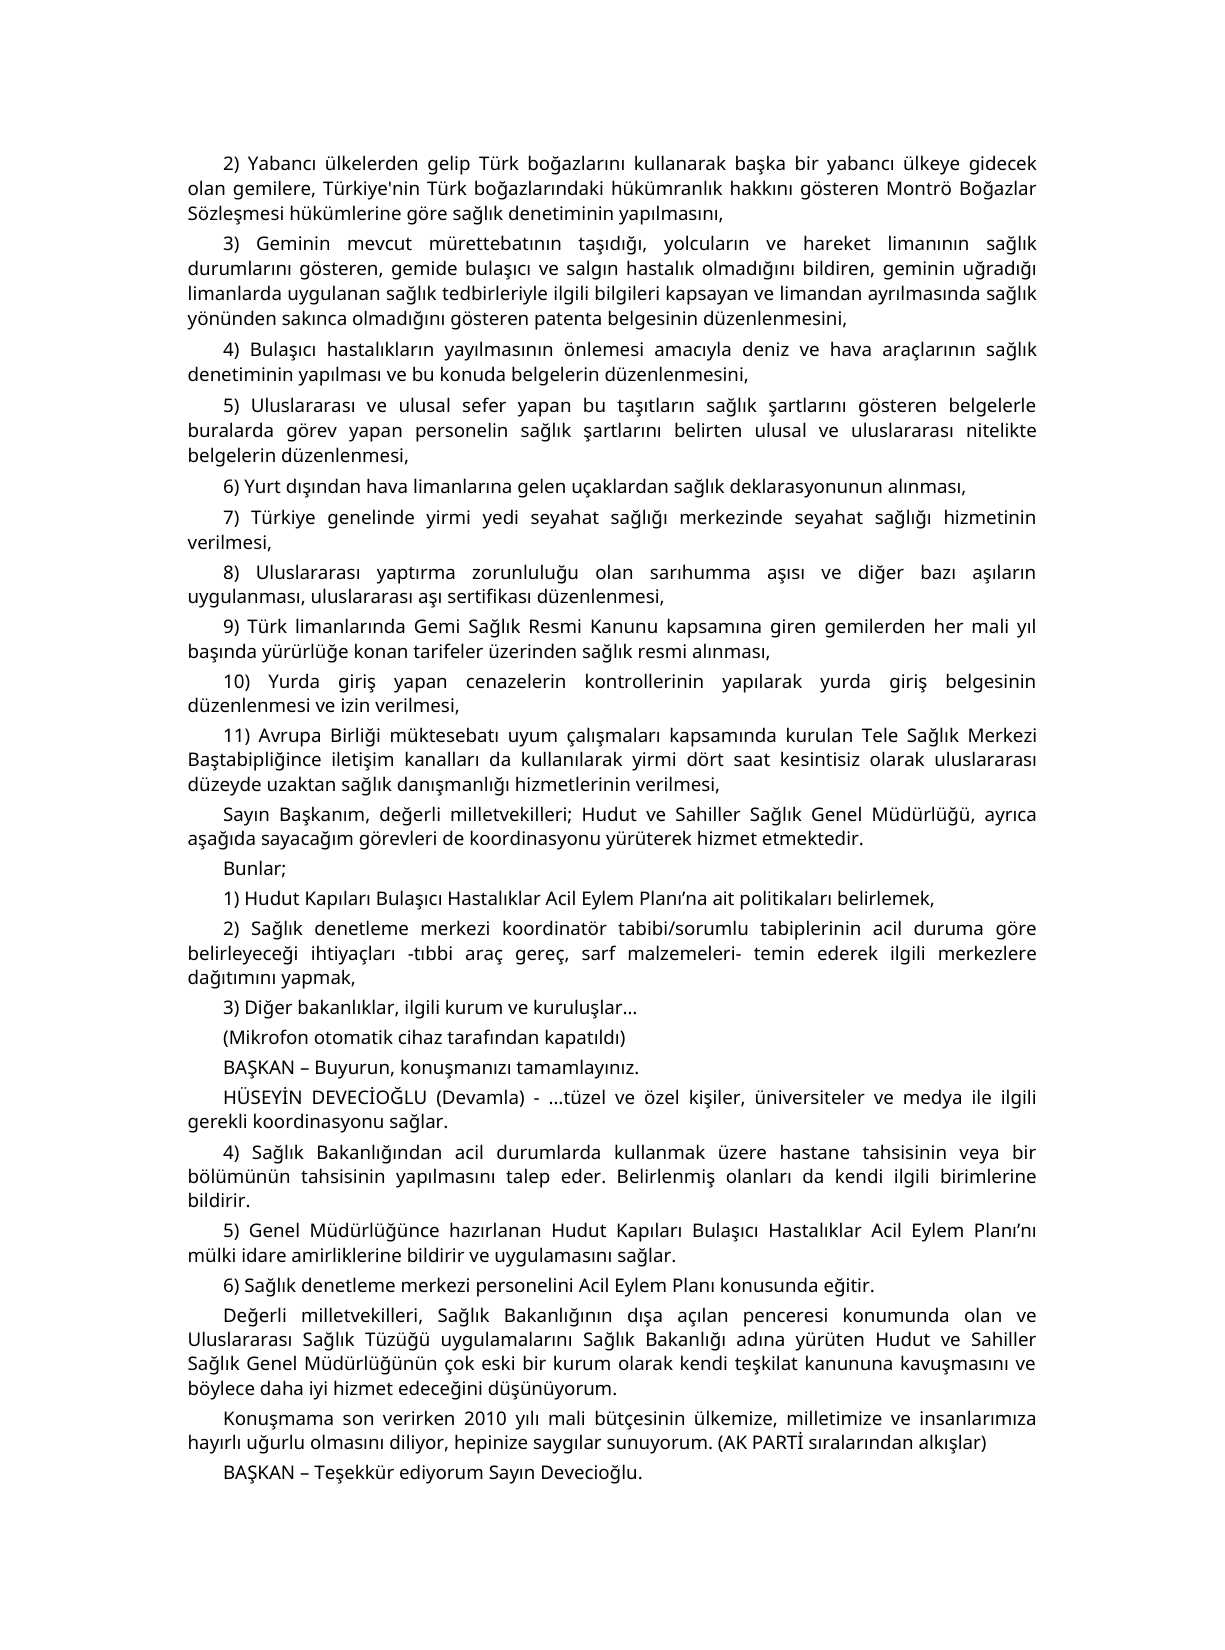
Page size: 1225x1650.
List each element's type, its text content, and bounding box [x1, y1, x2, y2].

text 4) Sağlık Bakanlığından acil durumlarda kullanmak üzere hastane tahsisinin veya bir bölümünün tahsisinin yapılmasını talep eder. Belirlenmiş olanları da kendi ilgili birimlerine bildirir. [187, 1140, 1037, 1212]
text BAŞKAN – Buyurun, konuşmanızı tamamlayınız. [187, 1055, 1037, 1079]
text 6) Sağlık denetleme merkezi personelini Acil Eylem Planı konusunda eğitir. [187, 1273, 1037, 1297]
text 5) Genel Müdürlüğünce hazırlanan Hudut Kapıları Bulaşıcı Hastalıklar Acil Eylem Planı’nı mülki idare amirliklerine bildirir ve uygulamasını sağlar. [187, 1218, 1037, 1267]
text 2) Sağlık denetleme merkezi koordinatör tabibi/sorumlu tabiplerinin acil duruma göre belirleyeceği ihtiyaçları -tıbbi araç gereç, sarf malzemeleri- temin ederek ilgili merkezlere dağıtımını yapmak, [187, 916, 1037, 989]
text HÜSEYİN DEVECİOĞLU (Devamla) - …tüzel ve özel kişiler, üniversiteler ve medya ile ilgili gerekli koordinasyonu sağlar. [187, 1085, 1037, 1134]
text 3) Diğer bakanlıklar, ilgili kurum ve kuruluşlar… [187, 995, 1037, 1019]
text 4) Bulaşıcı hastalıkların yayılmasının önlemesi amacıyla deniz ve hava araçlarının sağlık denetiminin yapılması ve bu konuda belgelerin düzenlenmesini, [187, 337, 1037, 387]
text (Mikrofon otomatik cihaz tarafından kapatıldı) [187, 1025, 1037, 1049]
text 5) Uluslararası ve ulusal sefer yapan bu taşıtların sağlık şartlarını gösteren belgelerle buralarda görev yapan personelin sağlık şartlarını belirten ulusal ve uluslararası nitelikte belgelerin düzenlenmesi, [187, 392, 1037, 467]
text Değerli milletvekilleri, Sağlık Bakanlığının dışa açılan penceresi konumunda olan ve Uluslararası Sağlık Tüzüğü uygulamalarını Sağlık Bakanlığı adına yürüten Hudut ve Sahiller Sağlık Genel Müdürlüğünün çok eski bir kurum olarak kendi teşkilat kanununa kavuşmasını ve böylece daha iyi hizmet edeceğini düşünüyorum. [187, 1303, 1037, 1400]
text 7) Türkiye genelinde yirmi yedi seyahat sağlığı merkezinde seyahat sağlığı hizmetinin verilmesi, [187, 504, 1037, 554]
text 11) Avrupa Birliği müktesebatı uyum çalışmaları kapsamında kurulan Tele Sağlık Merkezi Baştabipliğince iletişim kanalları da kullanılarak yirmi dört saat kesintisiz olarak uluslararası düzeyde uzaktan sağlık danışmanlığı hizmetlerinin verilmesi, [187, 723, 1037, 796]
text Bunlar; [187, 856, 1037, 880]
text BAŞKAN – Teşekkür ediyorum Sayın Devecioğlu. [187, 1460, 1037, 1484]
text 6) Yurt dışından hava limanlarına gelen uçaklardan sağlık deklarasyonunun alınması, [187, 473, 1037, 498]
text 3) Geminin mevcut mürettebatının taşıdığı, yolcuların ve hareket limanının sağlık durumlarını gösteren, gemide bulaşıcı ve salgın hastalık olmadığını bildiren, geminin uğradığı limanlarda uygulanan sağlık tedbirleriyle ilgili bilgileri kapsayan ve limandan ayrılmasında sağlık yönünden sakınca olmadığını gösteren patenta belgesinin düzenlenmesini, [187, 231, 1037, 331]
text Sayın Başkanım, değerli milletvekilleri; Hudut ve Sahiller Sağlık Genel Müdürlüğü, ayrıca aşağıda sayacağım görevleri de koordinasyonu yürüterek hizmet etmektedir. [187, 802, 1037, 850]
text 1) Hudut Kapıları Bulaşıcı Hastalıklar Acil Eylem Planı’na ait politikaları belirlemek, [187, 886, 1037, 911]
text 2) Yabancı ülkelerden gelip Türk boğazlarını kullanarak başka bir yabancı ülkeye gidecek olan gemilere, Türkiye'nin Türk boğazlarındaki hükümranlık hakkını gösteren Montrö Boğazlar Sözleşmesi hükümlerine göre sağlık denetiminin yapılmasını, [187, 150, 1037, 225]
text Konuşmama son verirken 2010 yılı mali bütçesinin ülkemize, milletimize ve insanlarımıza hayırlı uğurlu olmasını diliyor, hepinize saygılar sunuyorum. (AK PARTİ sıralarından alkışlar) [187, 1406, 1037, 1454]
text 10) Yurda giriş yapan cenazelerin kontrollerinin yapılarak yurda giriş belgesinin düzenlenmesi ve izin verilmesi, [187, 669, 1037, 717]
text 8) Uluslararası yaptırma zorunluluğu olan sarıhumma aşısı ve diğer bazı aşıların uygulanması, uluslararası aşı sertifikası düzenlenmesi, [187, 560, 1037, 608]
text 9) Türk limanlarında Gemi Sağlık Resmi Kanunu kapsamına giren gemilerden her mali yıl başında yürürlüğe konan tarifeler üzerinden sağlık resmi alınması, [187, 614, 1037, 663]
